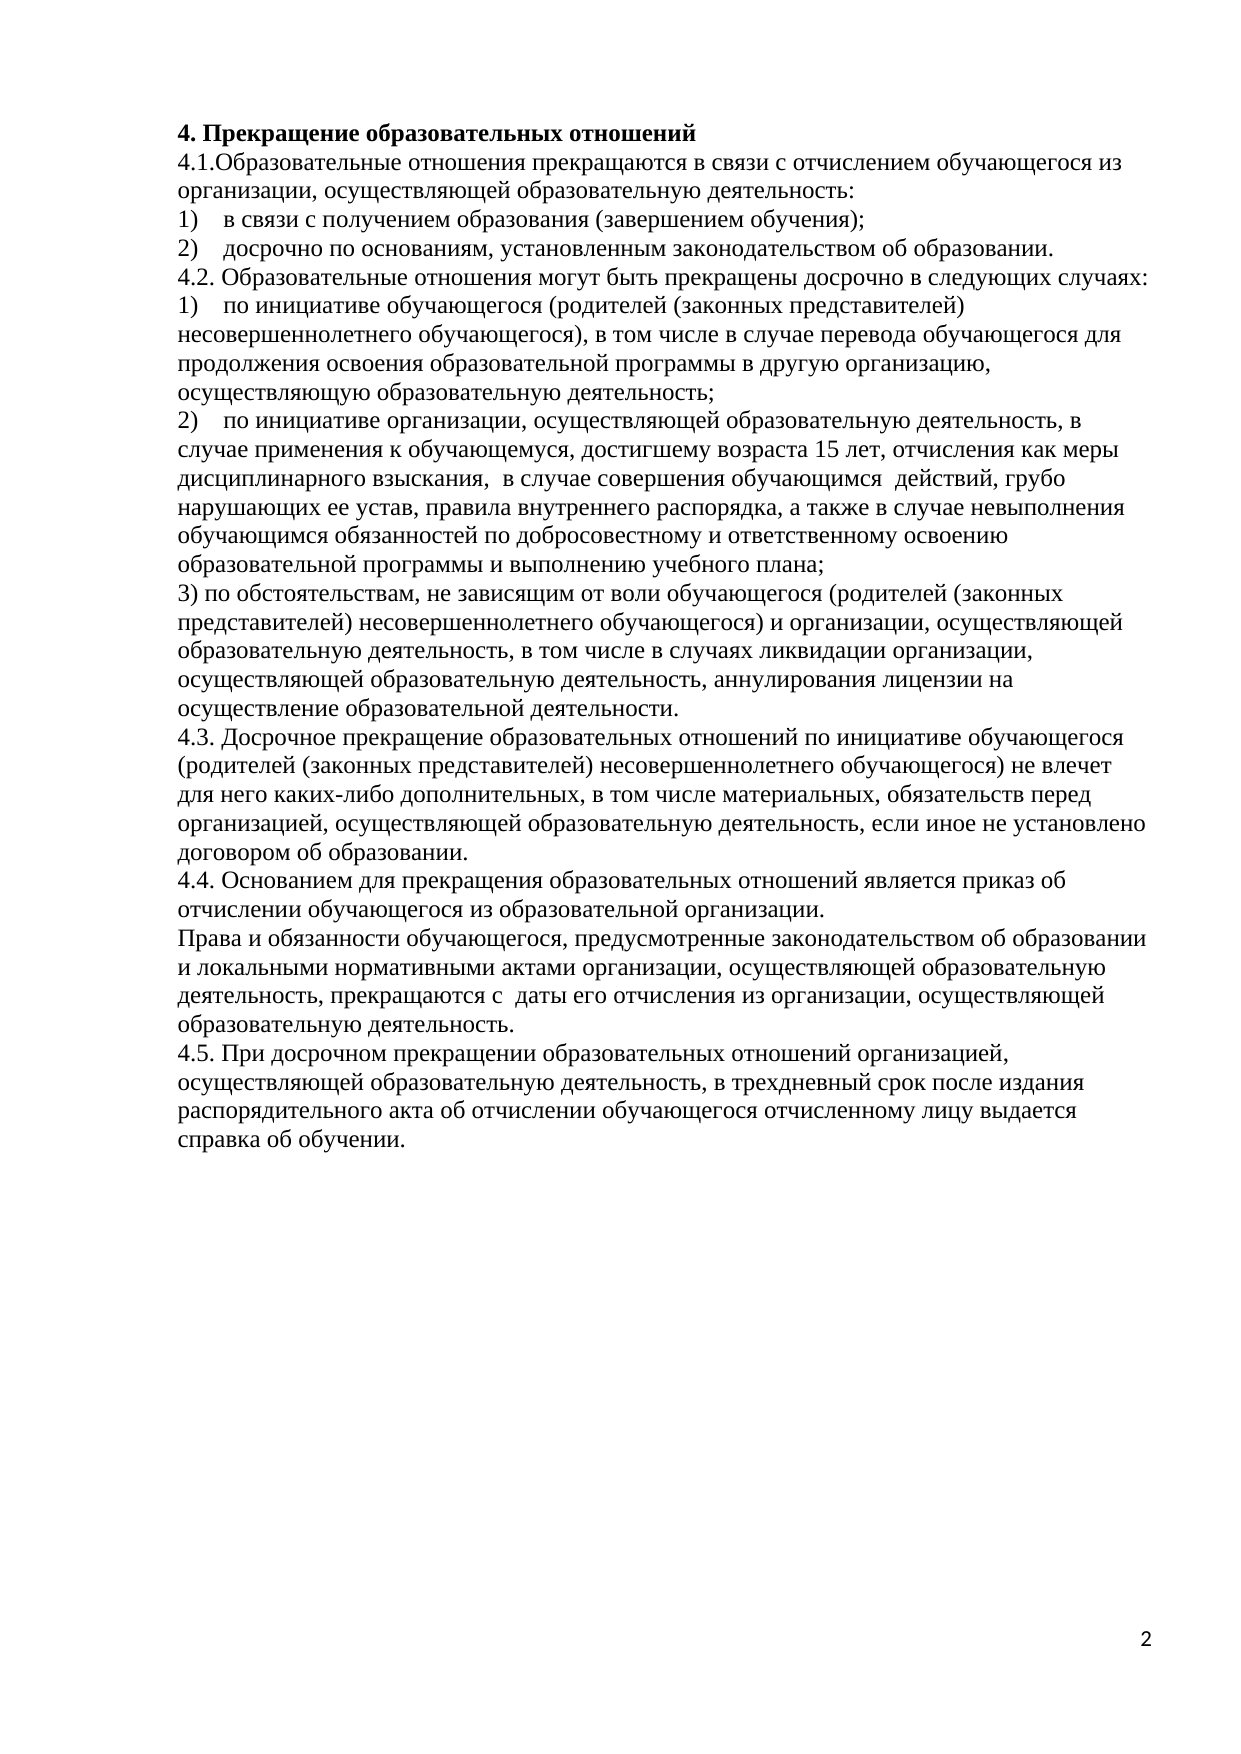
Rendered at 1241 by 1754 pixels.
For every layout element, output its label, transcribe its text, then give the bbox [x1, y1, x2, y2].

text Права и обязанности обучающегося, предусмотренные законодательством об образовании и локальными нормативными актами организации, осуществляющей образовательную деятельность, прекращаются с даты его отчисления из организации, осуществляющей образовательную деятельность. [177, 923, 1152, 1038]
text 3) по обстоятельствам, не зависящим от воли обучающегося (родителей (законных представителей) несовершеннолетнего обучающегося) и организации, осуществляющей образовательную деятельность, в том числе в случаях ликвидации организации, осуществляющей образовательную деятельность, аннулирования лицензии на осуществление образовательной деятельности. [177, 578, 1152, 722]
text 4.4. Основанием для прекращения образовательных отношений является приказ об отчислении обучающегося из образовательной организации. [177, 866, 1152, 923]
text 2) по инициативе организации, осуществляющей образовательную деятельность, в случае применения к обучающемуся, достигшему возраста 15 лет, отчисления как меры дисциплинарного взыскания, в случае совершения обучающимся действий, грубо нарушающих ее устав, правила внутреннего распорядка, а также в случае невыполнения обучающимся обязанностей по добросовестному и ответственному освоению образовательной программы и выполнению учебного плана; [177, 406, 1152, 578]
text 4.5. При досрочном прекращении образовательных отношений организацией, осуществляющей образовательную деятельность, в трехдневный срок после издания распорядительного акта об отчислении обучающегося отчисленному лицу выдается справка об обучении. [177, 1038, 1152, 1153]
text 4. Прекращение образовательных отношений [177, 118, 1152, 147]
text 4.3. Досрочное прекращение образовательных отношений по инициативе обучающегося (родителей (законных представителей) несовершеннолетнего обучающегося) не влечет для него каких-либо дополнительных, в том числе материальных, обязательств перед организацией, осуществляющей образовательную деятельность, если иное не установлено договором об образовании. [177, 722, 1152, 866]
text 4.1.Образовательные отношения прекращаются в связи с отчислением обучающегося из организации, осуществляющей образовательную деятельность: [177, 147, 1152, 204]
text 4.2. Образовательные отношения могут быть прекращены досрочно в следующих случаях: [177, 262, 1152, 291]
text 2) досрочно по основаниям, установленным законодательством об образовании. [177, 233, 1152, 262]
text 1) по инициативе обучающегося (родителей (законных представителей) несовершеннолетнего обучающегося), в том числе в случае перевода обучающегося для продолжения освоения образовательной программы в другую организацию, осуществляющую образовательную деятельность; [177, 291, 1152, 406]
text 1) в связи с получением образования (завершением обучения); [177, 204, 1152, 233]
